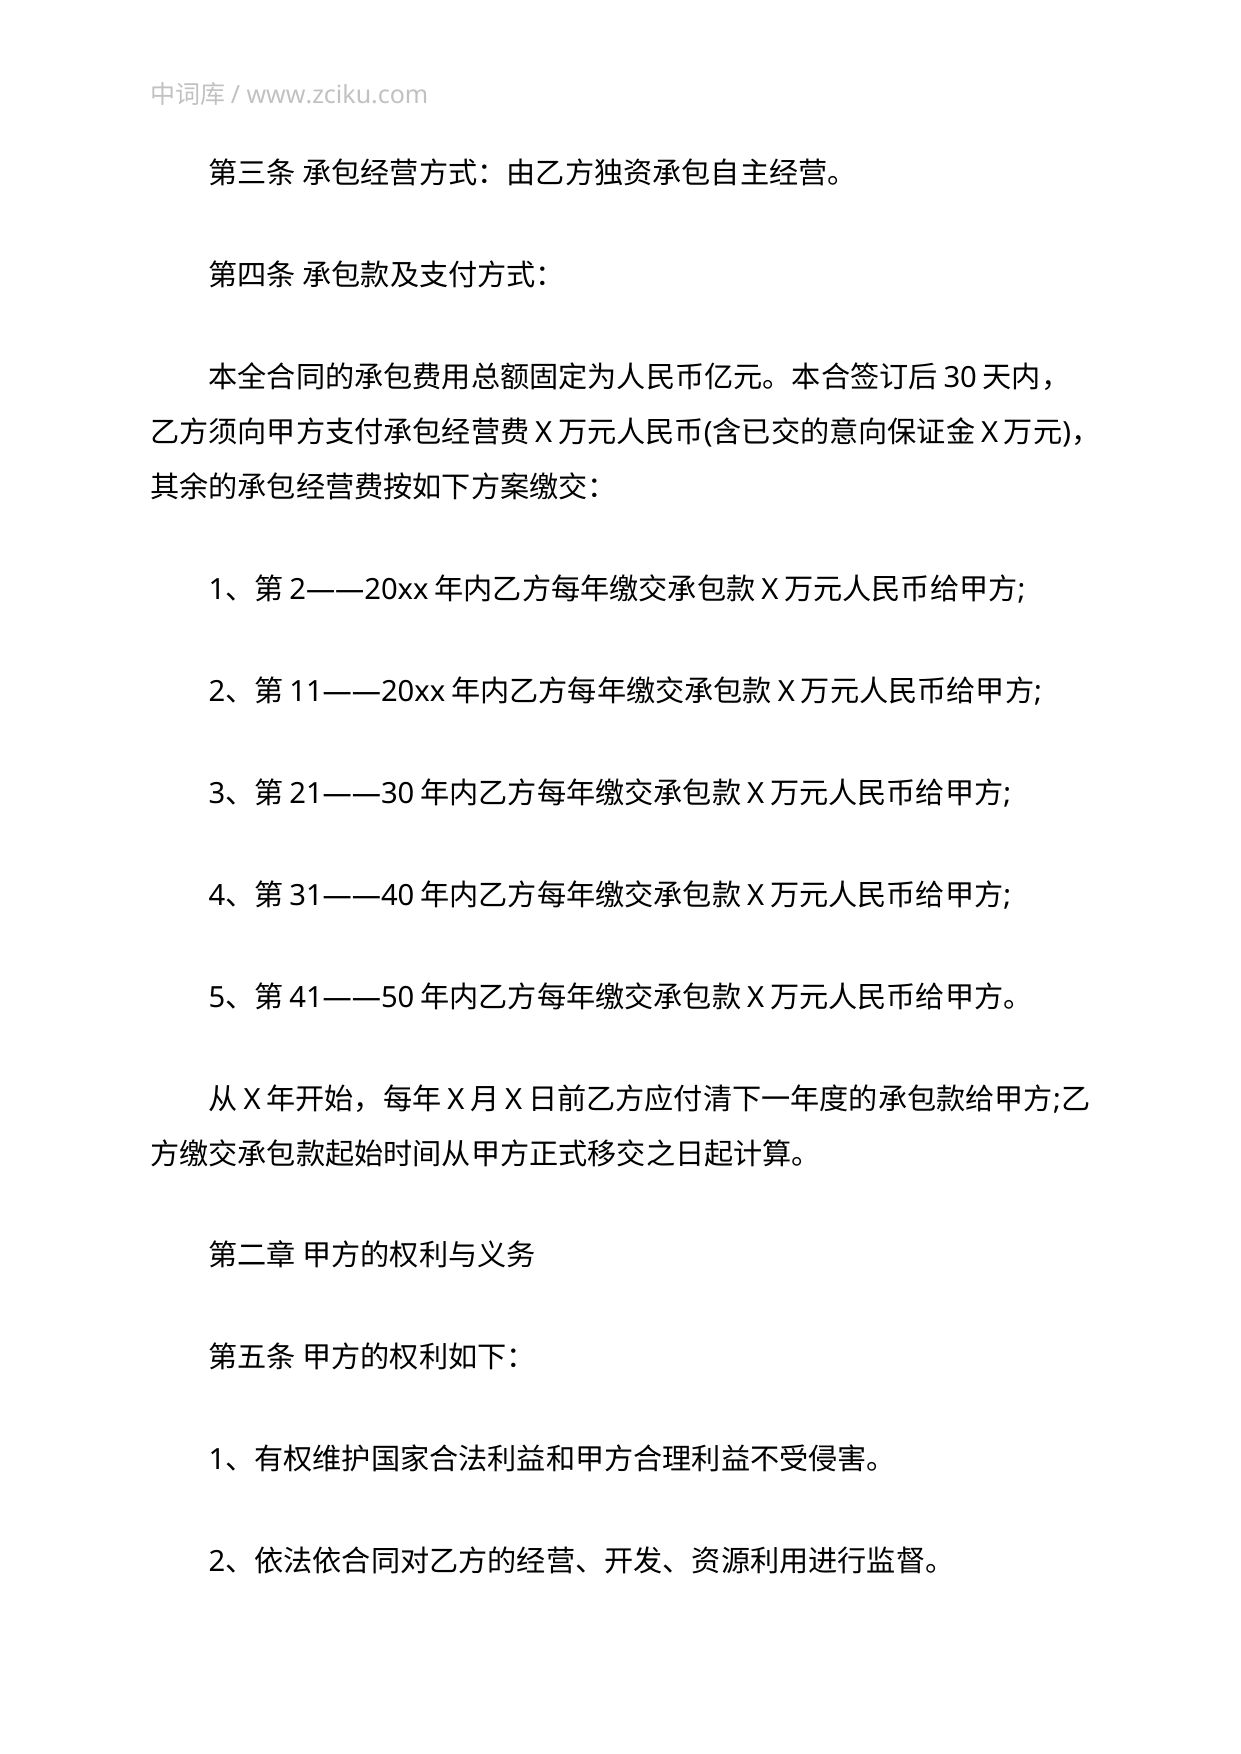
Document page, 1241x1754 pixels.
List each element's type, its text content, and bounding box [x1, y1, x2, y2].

text 本全合同的承包费用总额固定为人民币亿元。本合签订后30天内，乙方须向甲方支付承包经营费X万元人民币(含已交的意向保证金X万元)，其余的承包经营费按如下方案缴交： [150, 353, 1090, 506]
text 3、第21——30年内乙方每年缴交承包款X万元人民币给甲方; [150, 769, 1090, 812]
text 第二章 甲方的权利与义务 [150, 1232, 1090, 1274]
text 第四条 承包款及支付方式： [150, 252, 1090, 294]
text 第五条 甲方的权利如下： [150, 1334, 1090, 1376]
text 5、第41——50年内乙方每年缴交承包款X万元人民币给甲方。 [150, 973, 1090, 1016]
text 4、第31——40年内乙方每年缴交承包款X万元人民币给甲方; [150, 871, 1090, 914]
text 第三条 承包经营方式：由乙方独资承包自主经营。 [150, 150, 1090, 192]
text 1、有权维护国家合法利益和甲方合理利益不受侵害。 [150, 1436, 1090, 1478]
text 1、第2——20xx年内乙方每年缴交承包款X万元人民币给甲方; [150, 565, 1090, 608]
text 2、第11——20xx年内乙方每年缴交承包款X万元人民币给甲方; [150, 667, 1090, 710]
text 从X年开始，每年X月X日前乙方应付清下一年度的承包款给甲方;乙方缴交承包款起始时间从甲方正式移交之日起计算。 [150, 1075, 1090, 1172]
text 2、依法依合同对乙方的经营、开发、资源利用进行监督。 [150, 1537, 1090, 1580]
